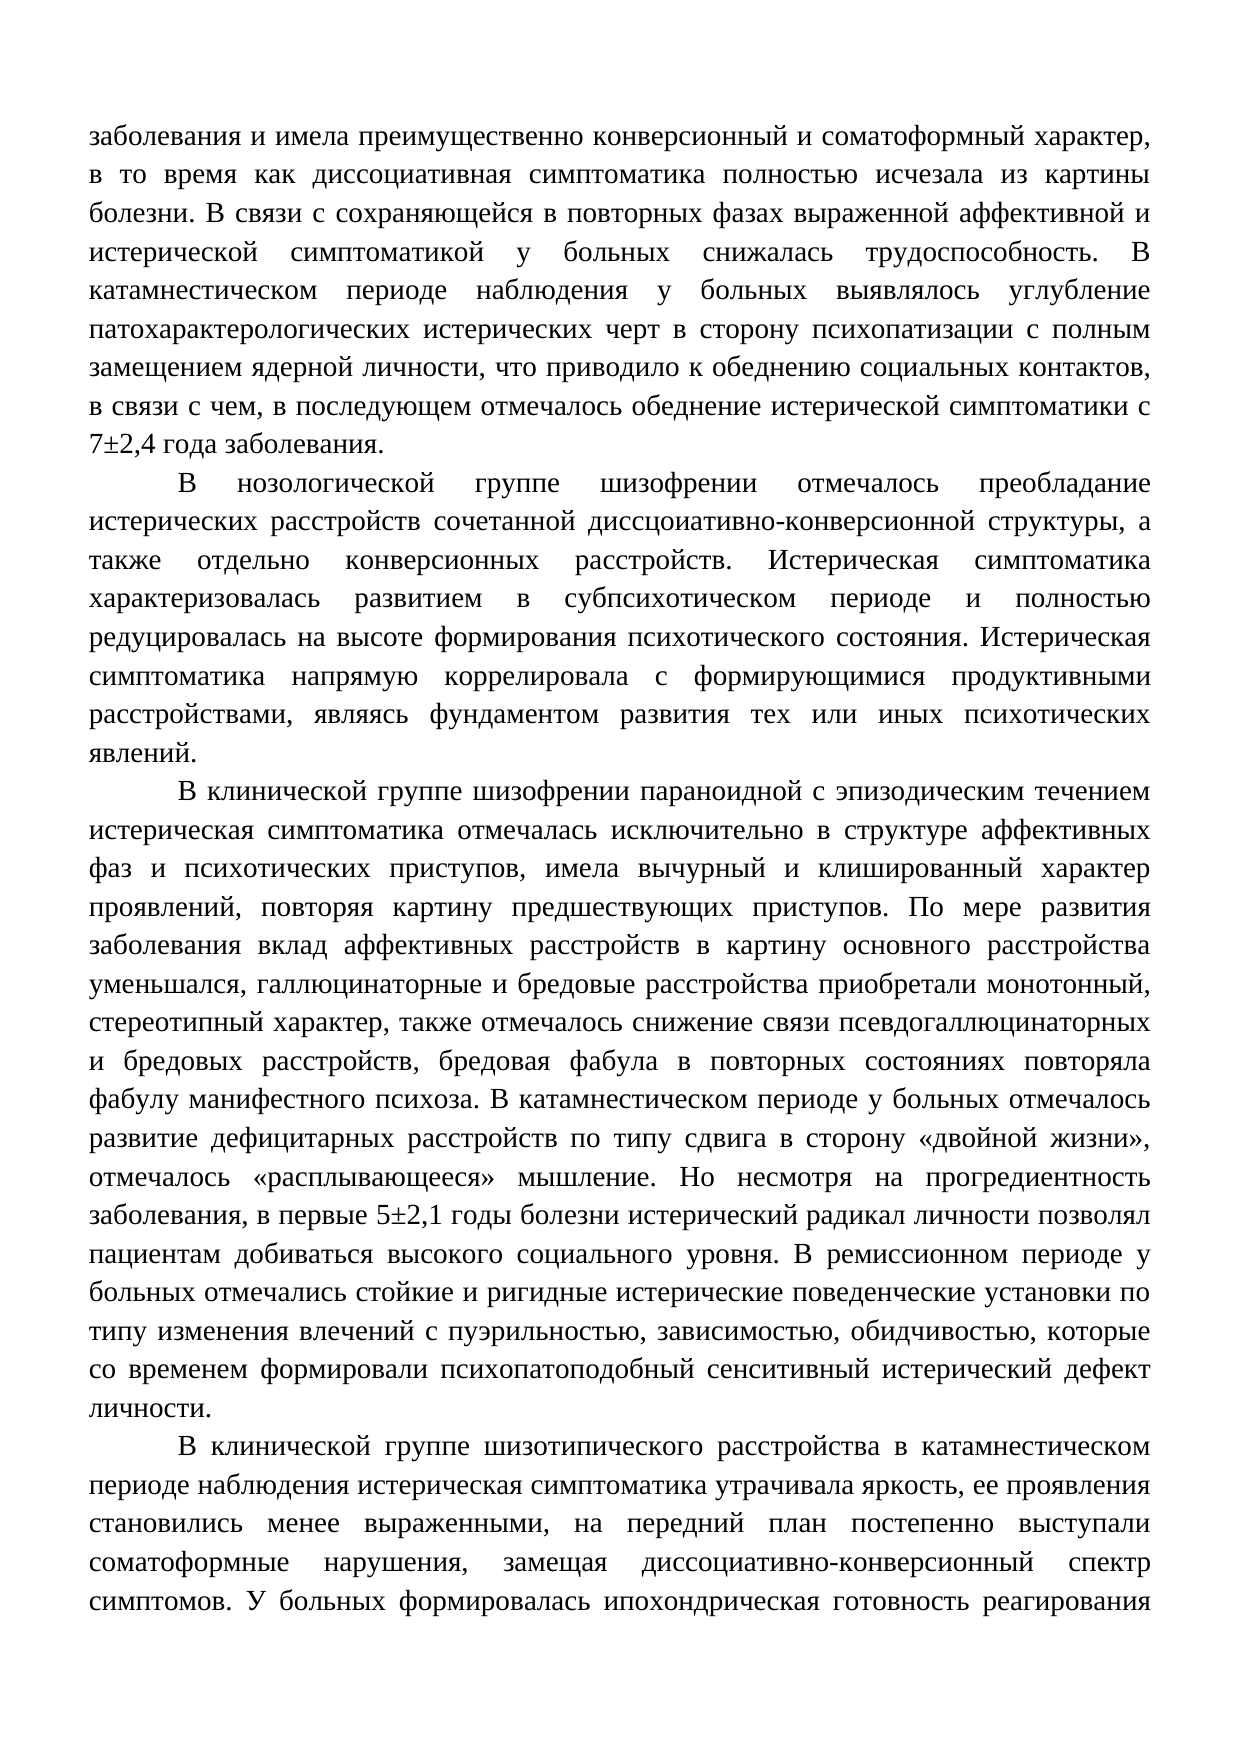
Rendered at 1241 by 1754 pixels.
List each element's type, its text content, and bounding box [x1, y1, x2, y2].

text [88, 1428, 1152, 1616]
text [88, 118, 1152, 460]
text В нозологической группе шизофрении отмечалось преобладание истерических расстройств сочетанной диссцоиативно-конверсионной структуры, а также отдельно конверсионных расстройств. Истерическая симптоматика характеризовалась развитием в субпсихотическом периоде и полностью редуцировалась на высоте формирования психотического состояния. Истерическая симптоматика напрямую коррелировала с формирующимися продуктивными расстройствами, являясь фундаментом развития тех или иных психотических явлений. [88, 465, 1152, 768]
text В клинической группе шизофрении параноидной с эпизодическим течением истерическая симптоматика отмечалась исключительно в структуре аффективных фаз и психотических приступов, имела вычурный и клишированный характер проявлений, повторяя картину предшествующих приступов. По мере развития заболевания вклад аффективных расстройств в картину основного расстройства уменьшался, галлюцинаторные и бредовые расстройства приобретали монотонный, стереотипный характер, также отмечалось снижение связи псевдогаллюцинаторных и бредовых расстройств, бредовая фабула в повторных состояниях повторяла фабулу манифестного психоза. В катамнестическом периоде у больных отмечалось развитие дефицитарных расстройств по типу сдвига в сторону «двойной жизни», отмечалось «расплывающееся» мышление. Но несмотря на прогредиентность заболевания, в первые 5±2,1 годы болезни истерический радикал личности позволял пациентам добиваться высокого социального уровня. В ремиссионном периоде у больных отмечались стойкие и ригидные истерические поведенческие установки по типу изменения влечений с пуэрильностью, зависимостью, обидчивостью, которые со временем формировали психопатоподобный сенситивный истерический дефект личности. [88, 773, 1152, 1423]
